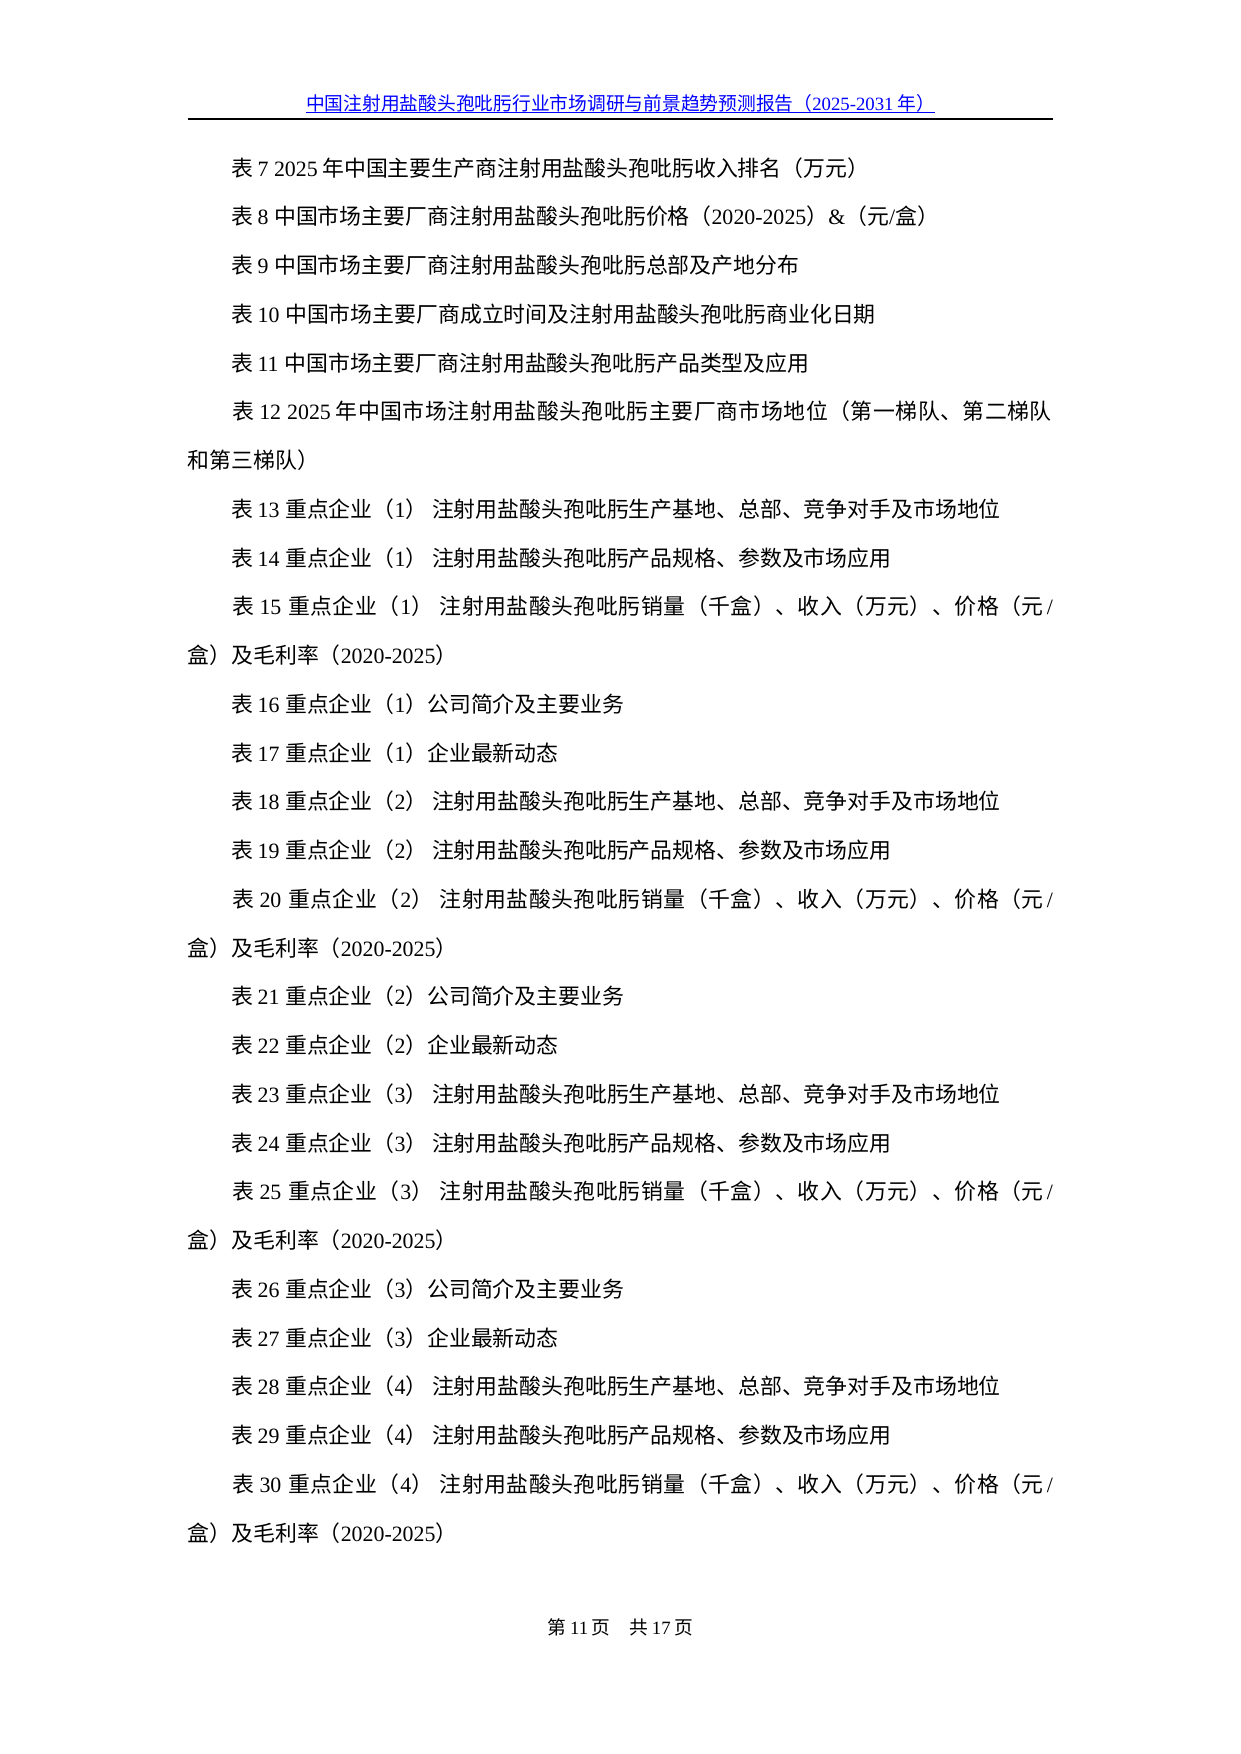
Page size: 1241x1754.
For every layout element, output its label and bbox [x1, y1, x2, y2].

text [187, 150, 1053, 1548]
